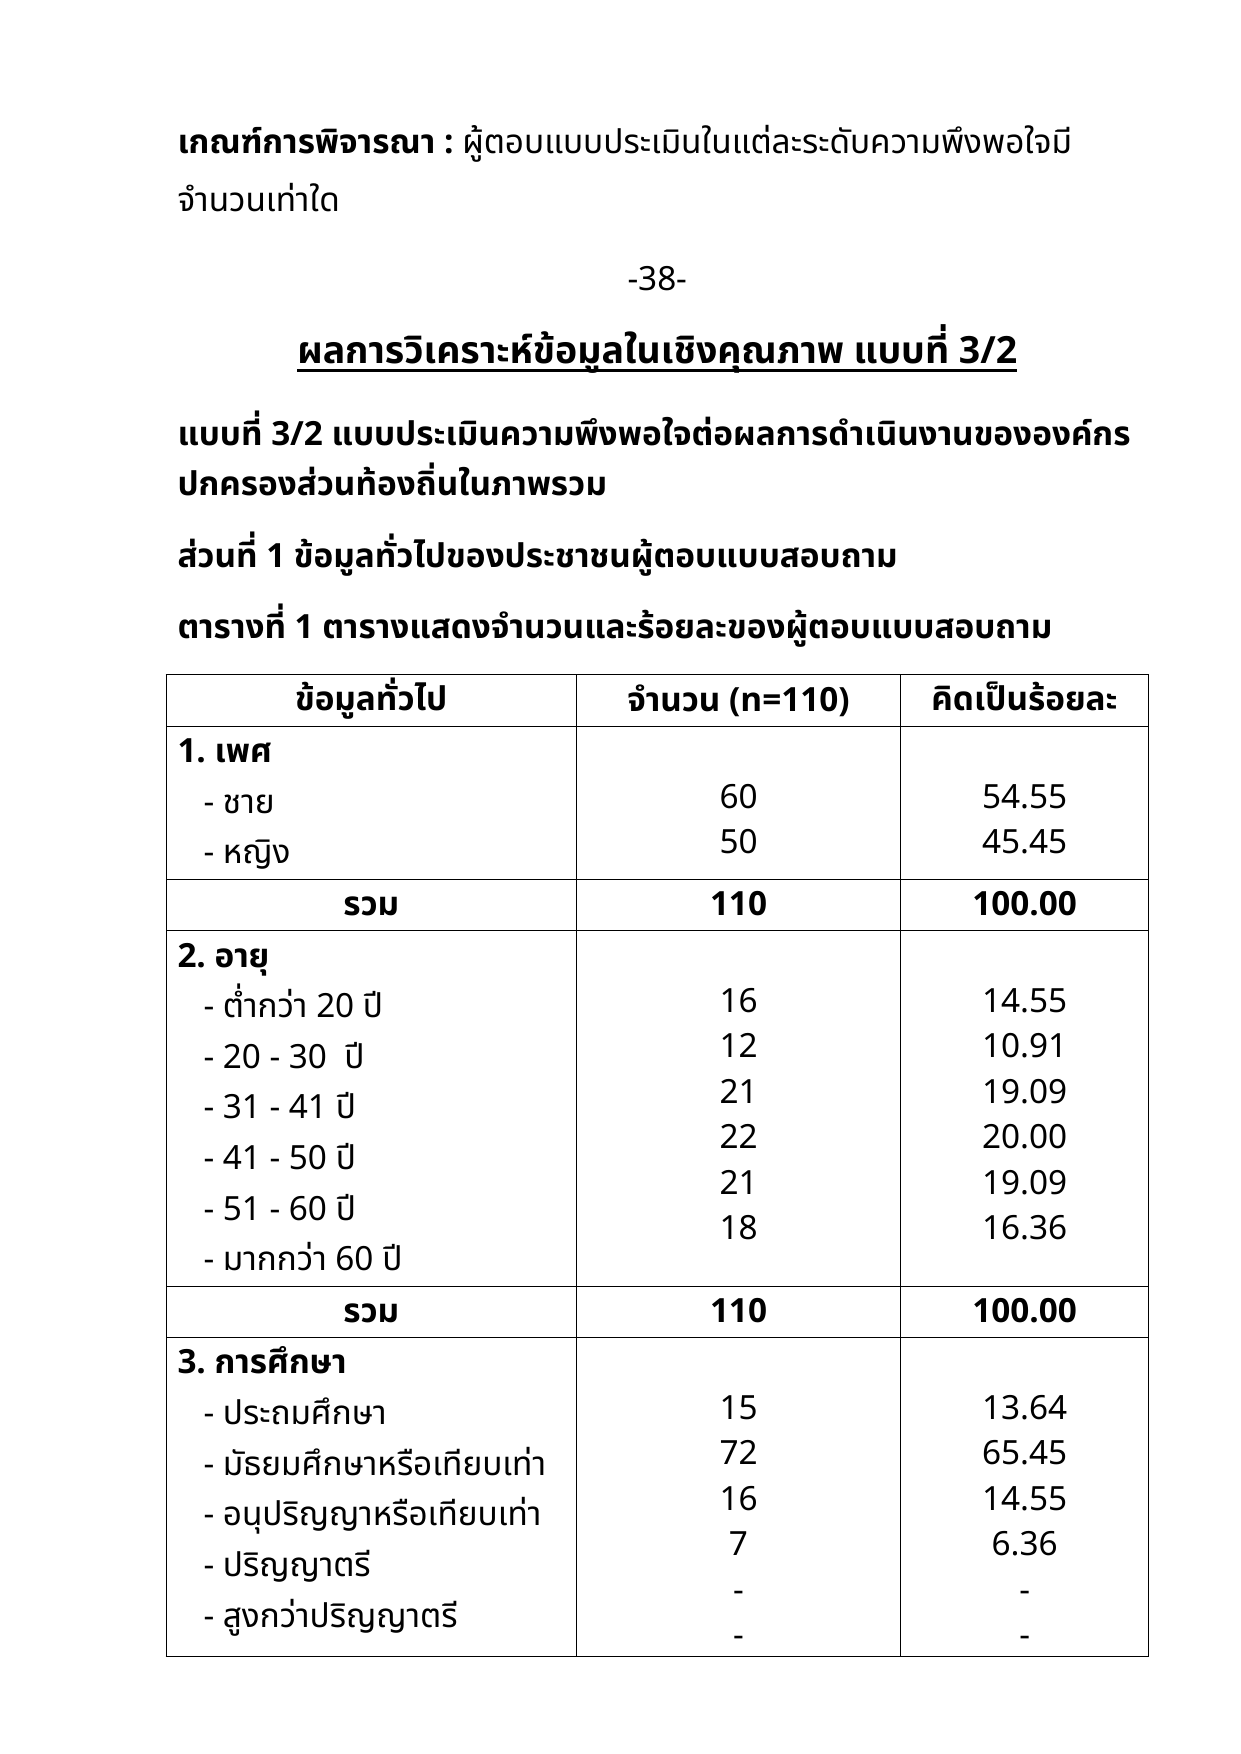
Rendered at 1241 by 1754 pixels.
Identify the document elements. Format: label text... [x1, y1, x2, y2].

table_cell รวม [167, 1287, 576, 1337]
text แบบที่ 3/2 แบบประเมินความพึงพอใจต่อผลการดำเนินงานขององค์กรปกครองส่วนท้องถิ่นในภาพรวม [177, 409, 1137, 511]
text ผลการวิเคราะห์ข้อมูลในเชิงคุณภาพ แบบที่ 3/2 [177, 323, 1137, 380]
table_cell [901, 1338, 1148, 1656]
table_cell 14.55 10.91 19.09 20.00 19.09 16.36 [901, 931, 1148, 1286]
text -38- [177, 255, 1137, 301]
text ส่วนที่ 1 ข้อมูลทั่วไปของประชาชนผู้ตอบแบบสอบถาม [177, 531, 1137, 582]
table_header คิดเป็นร้อยละ [901, 675, 1148, 726]
table_cell 16 12 21 22 21 18 [577, 931, 900, 1286]
table_cell 1. เพศ - ชาย - หญิง [167, 727, 576, 879]
table_header ข้อมูลทั่วไป [167, 675, 576, 726]
table_cell 54.55 45.45 [901, 727, 1148, 879]
table_cell 110 [577, 1287, 900, 1337]
table_cell รวม [167, 880, 576, 930]
table_cell 100.00 [901, 880, 1148, 930]
table_cell 15 72 16 7 - - [577, 1338, 900, 1656]
table_cell 60 50 [577, 727, 900, 879]
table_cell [167, 1338, 576, 1656]
table_cell 110 [577, 880, 900, 930]
table_cell 2. อายุ - ต่ำกว่า 20 ปี - 20 - 30 ปี - 31 - 41 ปี - 41 - 50 ปี - 51 - 60 ปี - มากกว่า 60 ปี [167, 931, 576, 1286]
text ตารางที่ 1 ตารางแสดงจำนวนและร้อยละของผู้ตอบแบบสอบถาม [177, 603, 1137, 653]
table_header จำนวน (n=110) [577, 675, 900, 726]
table_cell 100.00 [901, 1287, 1148, 1337]
text เกณฑ์การพิจารณา : ผู้ตอบแบบประเมินในแต่ละระดับความพึงพอใจมีจำนวนเท่าใด [177, 118, 1137, 227]
